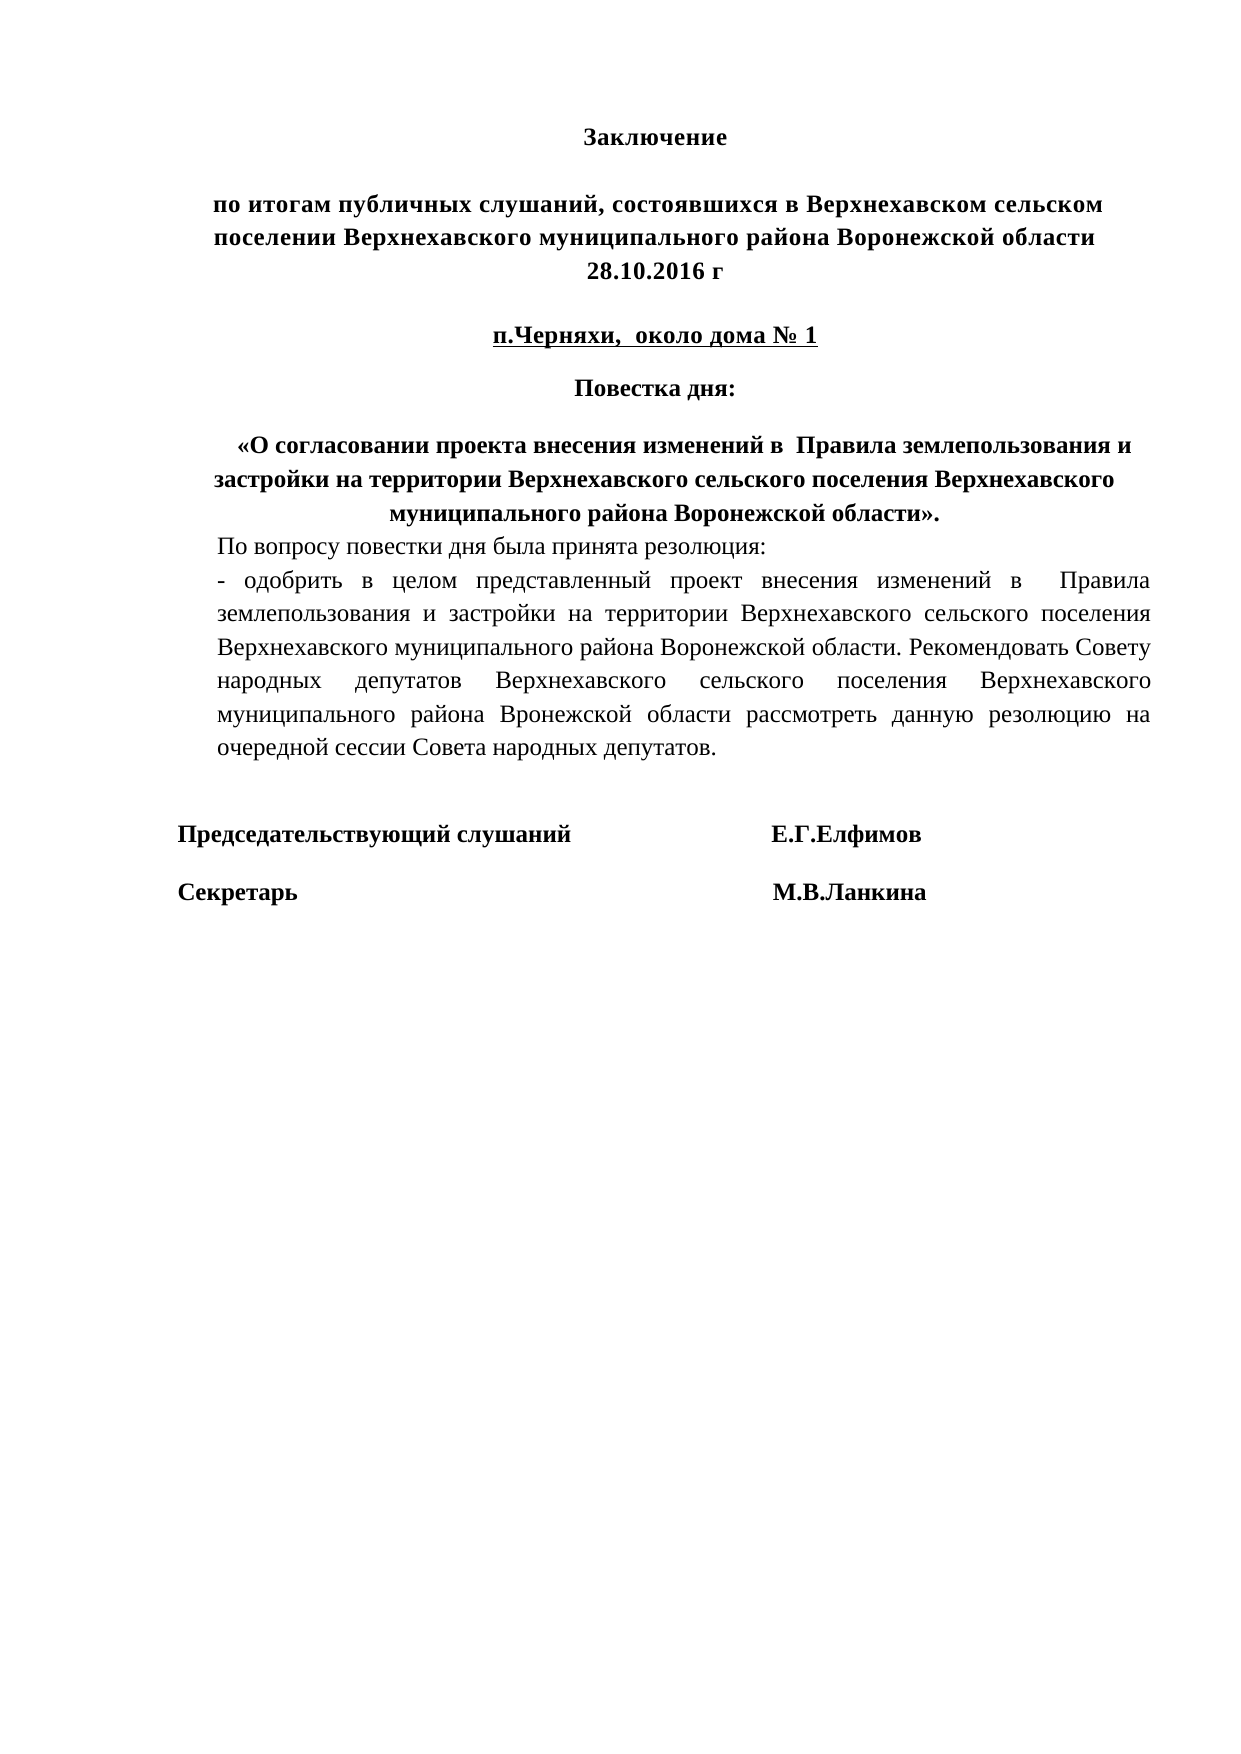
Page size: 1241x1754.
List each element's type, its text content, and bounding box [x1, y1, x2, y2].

text Председательствующий слушаний Е.Г.Елфимов [177, 819, 1152, 848]
text п.Черняхи, около дома № 1 [177, 323, 1133, 349]
text «О согласовании проекта внесения изменений в Правила землепользования и застройки на территории Верхнехавского сельского поселения Верхнехавского муниципального района Воронежской области». [177, 427, 1152, 528]
text По вопросу повестки дня была принята резолюция: [217, 528, 1152, 561]
text Секретарь М.В.Ланкина [177, 877, 1152, 906]
text Заключение [177, 118, 1133, 152]
text - одобрить в целом представленный проект внесения изменений в Правила землепользования и застройки на территории Верхнехавского сельского поселения Верхнехавского муниципального района Воронежской области. Рекомендовать Совету народных депутатов Верхнехавского сельского поселения Верхнехавского муниципального района Вронежской области рассмотреть данную резолюцию на очередной сессии Совета народных депутатов. [217, 561, 1152, 763]
text по итогам публичных слушаний, состоявшихся в Верхнехавском сельском поселении Верхнехавского муниципального района Воронежской области [177, 185, 1133, 252]
text Повестка дня: [177, 375, 1133, 401]
text 28.10.2016 г [177, 252, 1133, 286]
